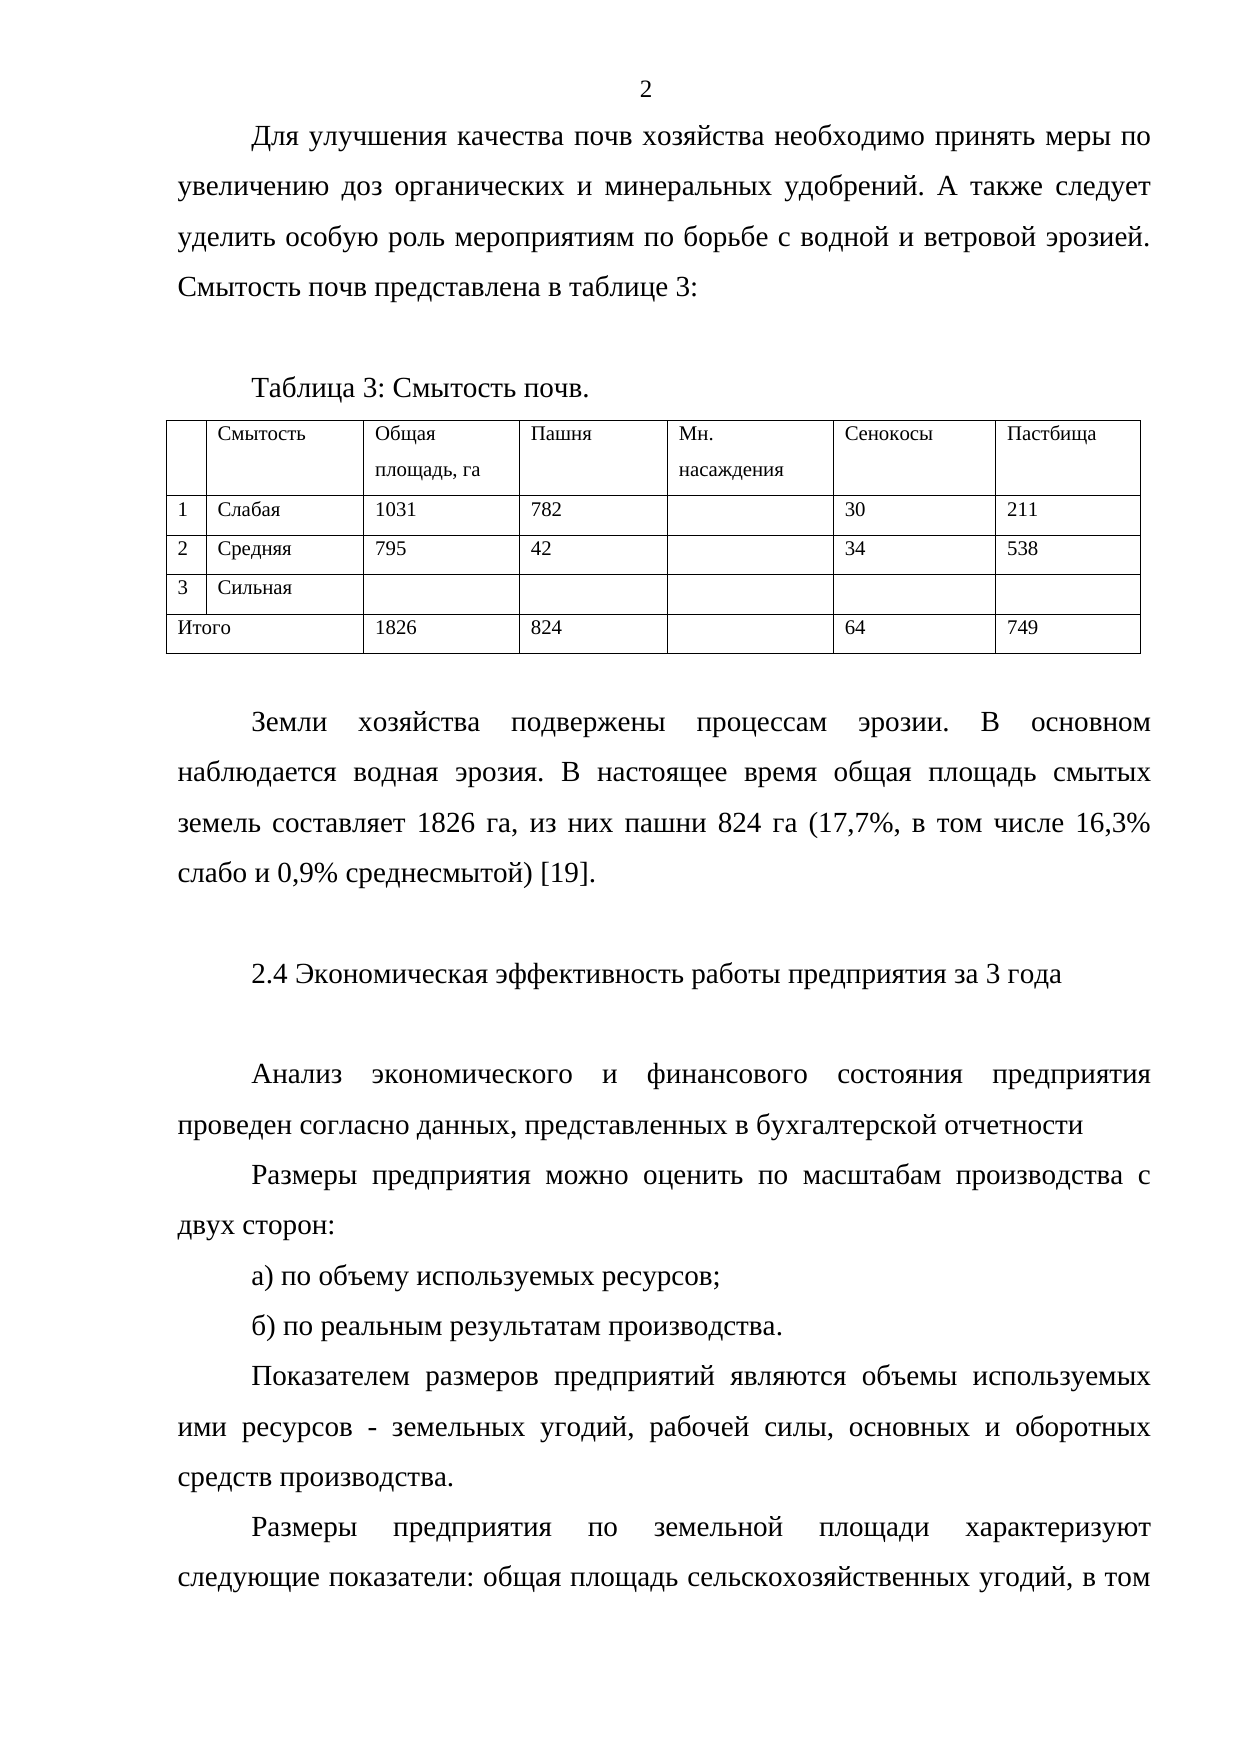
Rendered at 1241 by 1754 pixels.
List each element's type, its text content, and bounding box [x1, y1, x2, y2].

table_cell 211 [996, 496, 1140, 535]
table_header Пастбища [996, 421, 1140, 495]
table_cell 64 [834, 615, 995, 653]
text б) по реальным результатам производства. [177, 1308, 1152, 1342]
table_cell 1 [167, 496, 206, 535]
table_header [167, 421, 206, 495]
text Размеры предприятия можно оценить по масштабам производства с двух сторон: [177, 1157, 1152, 1241]
table_cell [364, 575, 519, 613]
table_cell 1031 [364, 496, 519, 535]
text Таблица 3: Смытость почв. [177, 370, 1152, 403]
table_cell [668, 615, 833, 653]
text 2.4 Экономическая эффективность работы предприятия за 3 года [177, 956, 1152, 989]
table_header Пашня [520, 421, 667, 495]
table_header Смытость [207, 421, 363, 495]
table_cell 1826 [364, 615, 519, 653]
table_cell 795 [364, 536, 519, 574]
text Земли хозяйства подвержены процессам эрозии. В основном наблюдается водная эрозия. В настоящее время общая площадь смытых земель составляет , из них пашни (17,7%, в том числе 16,3% слабо и 0,9% среднесмытой) [19]. [177, 704, 1152, 889]
text Анализ экономического и финансового состояния предприятия проведен согласно данных, представленных в бухгалтерской отчетности [177, 1056, 1152, 1140]
table_cell 749 [996, 615, 1140, 653]
table_cell 30 [834, 496, 995, 535]
table_header Сенокосы [834, 421, 995, 495]
table_cell [668, 496, 833, 535]
table_cell [668, 575, 833, 613]
table_cell 824 [520, 615, 667, 653]
table_cell Средняя [207, 536, 363, 574]
table_cell Итого [167, 615, 363, 653]
table_cell Слабая [207, 496, 363, 535]
table_cell 42 [520, 536, 667, 574]
text Показателем размеров предприятий являются объемы используемых ими ресурсов - земельных угодий, рабочей силы, основных и оборотных средств производства. [177, 1358, 1152, 1492]
table_cell 538 [996, 536, 1140, 574]
text Для улучшения качества почв хозяйства необходимо принять меры по увеличению доз органических и минеральных удобрений. А также следует уделить особую роль мероприятиям по борьбе с водной и ветровой эрозией. Смытость почв представлена в таблице 3: [177, 118, 1152, 303]
table_cell 782 [520, 496, 667, 535]
table_cell [520, 575, 667, 613]
table_cell Сильная [207, 575, 363, 613]
text а) по объему используемых ресурсов; [177, 1258, 1152, 1291]
table_cell 2 [167, 536, 206, 574]
table_cell [996, 575, 1140, 613]
table_cell [834, 575, 995, 613]
table_header Мн. насаждения [668, 421, 833, 495]
table_cell 34 [834, 536, 995, 574]
table_cell 3 [167, 575, 206, 613]
table_header Общая площадь, га [364, 421, 519, 495]
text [177, 1509, 1152, 1593]
table_cell [668, 536, 833, 574]
